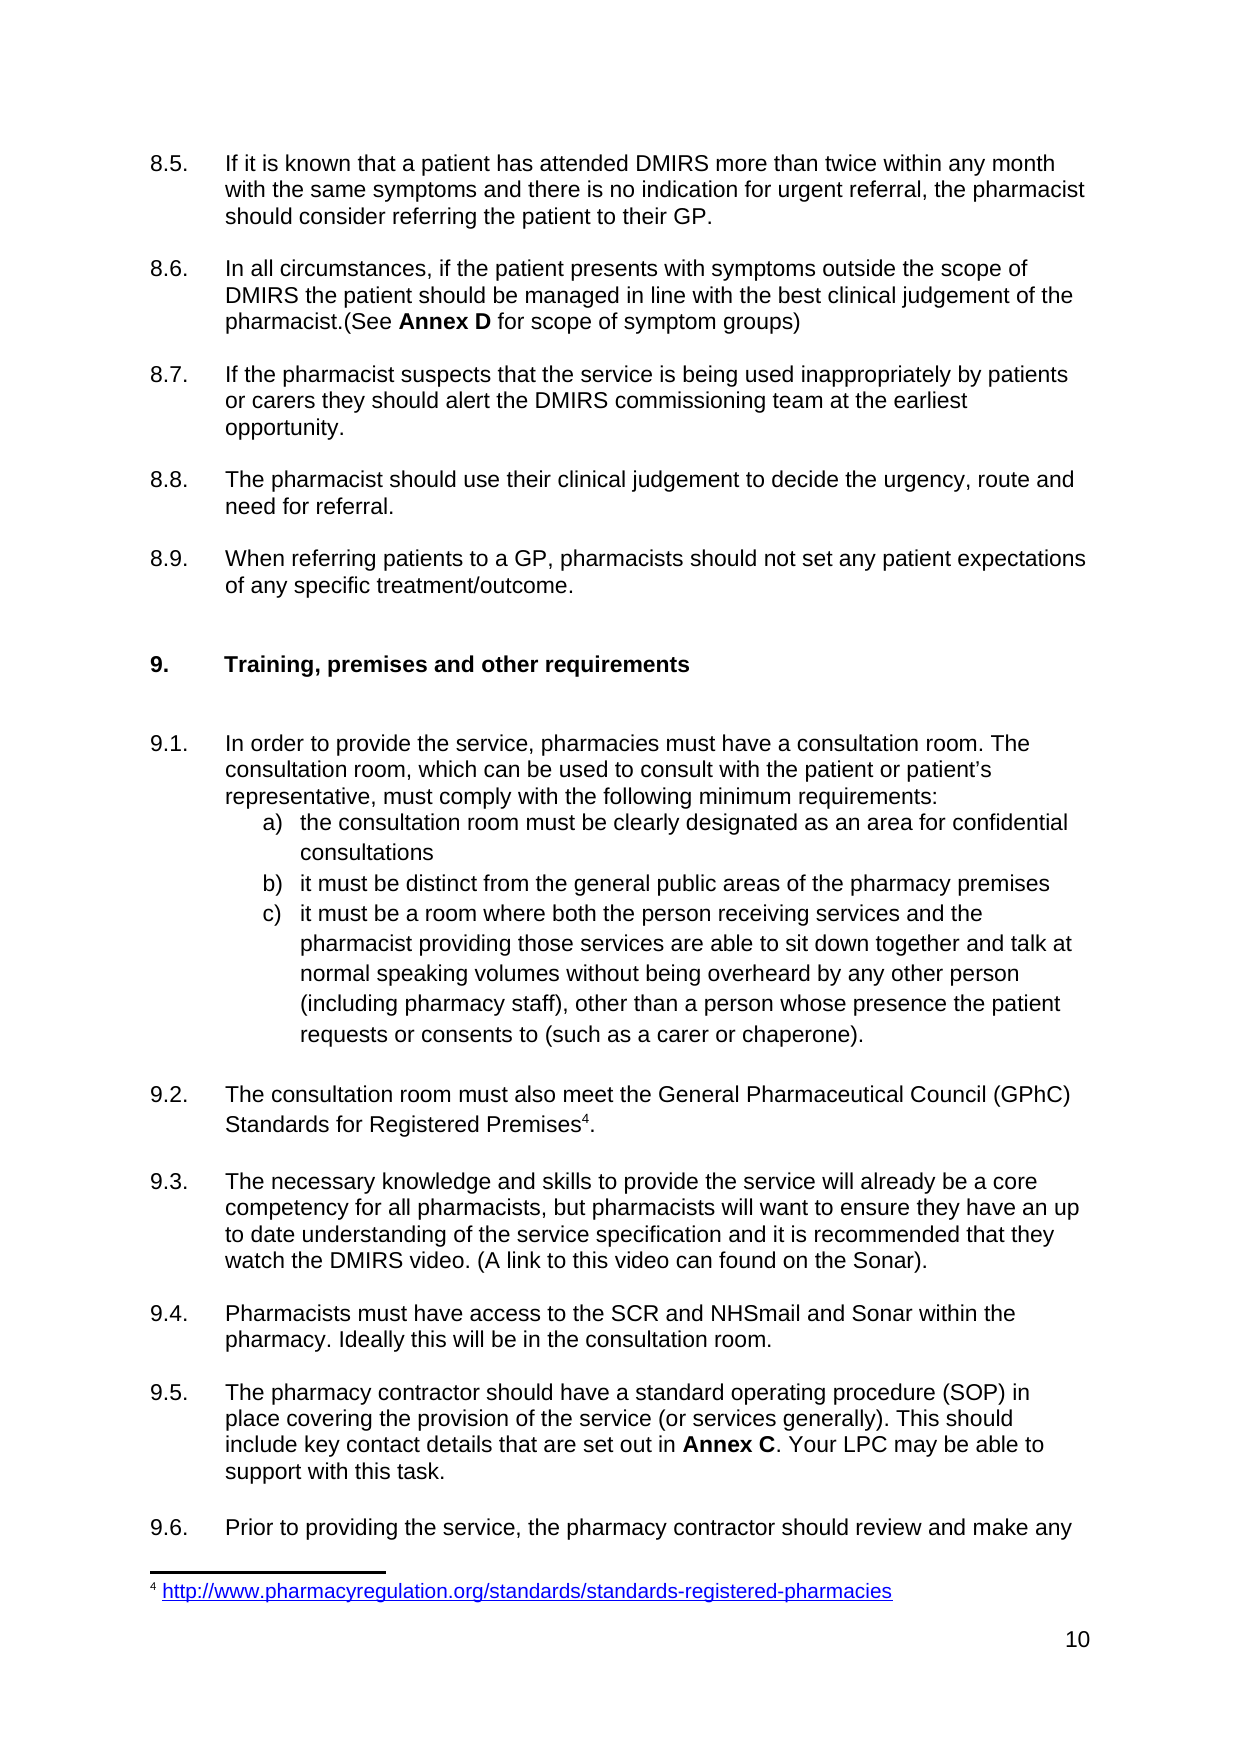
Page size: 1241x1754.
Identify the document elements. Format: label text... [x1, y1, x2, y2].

subtitle Training, premises and other requirements [150, 651, 1090, 677]
list If it is known that a patient has attended DMIRS more than twice within any month with the same symptoms and there is no indication for urgent referral, the pharmacist should consider referring the patient to their GP. [150, 150, 1090, 229]
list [150, 1514, 1090, 1541]
list The pharmacist should use their clinical judgement to decide the urgency, route and need for referral. [150, 466, 1090, 519]
list it must be distinct from the general public areas of the pharmacy premises [262, 869, 1090, 896]
list Pharmacists must have access to the SCR and NHSmail and Sonar within the pharmacy. Ideally this will be in the consultation room. [150, 1299, 1090, 1352]
list The necessary knowledge and skills to provide the service will already be a core competency for all pharmacists, but pharmacists will want to ensure they have an up to date understanding of the service specification and it is recommended that they watch the DMIRS video. (A link to this video can found on the Sonar). [150, 1168, 1090, 1273]
list When referring patients to a GP, pharmacists should not set any patient expectations of any specific treatment/outcome. [150, 545, 1090, 598]
list In all circumstances, if the patient presents with symptoms outside the scope of DMIRS the patient should be managed in line with the best clinical judgement of the pharmacist.(See Annex D for scope of symptom groups) [150, 255, 1090, 334]
list The consultation room must also meet the General Pharmaceutical Council (GPhC) Standards for Registered Premises. [150, 1081, 1090, 1138]
list the consultation room must be clearly designated as an area for confidential consultations [262, 809, 1090, 866]
list If the pharmacist suspects that the service is being used inappropriately by patients or carers they should alert the DMIRS commissioning team at the earliest opportunity. [150, 361, 1090, 440]
list In order to provide the service, pharmacies must have a consultation room. The consultation room, which can be used to consult with the patient or patient’s representative, must comply with the following minimum requirements: [150, 730, 1090, 809]
list it must be a room where both the person receiving services and the pharmacist providing those services are able to sit down together and talk at normal speaking volumes without being overheard by any other person (including pharmacy staff), other than a person whose presence the patient requests or consents to (such as a carer or chaperone). [262, 900, 1090, 1047]
list The pharmacy contractor should have a standard operating procedure (SOP) in place covering the provision of the service (or services generally). This should include key contact details that are set out in Annex C. Your LPC may be able to support with this task. [150, 1379, 1090, 1484]
